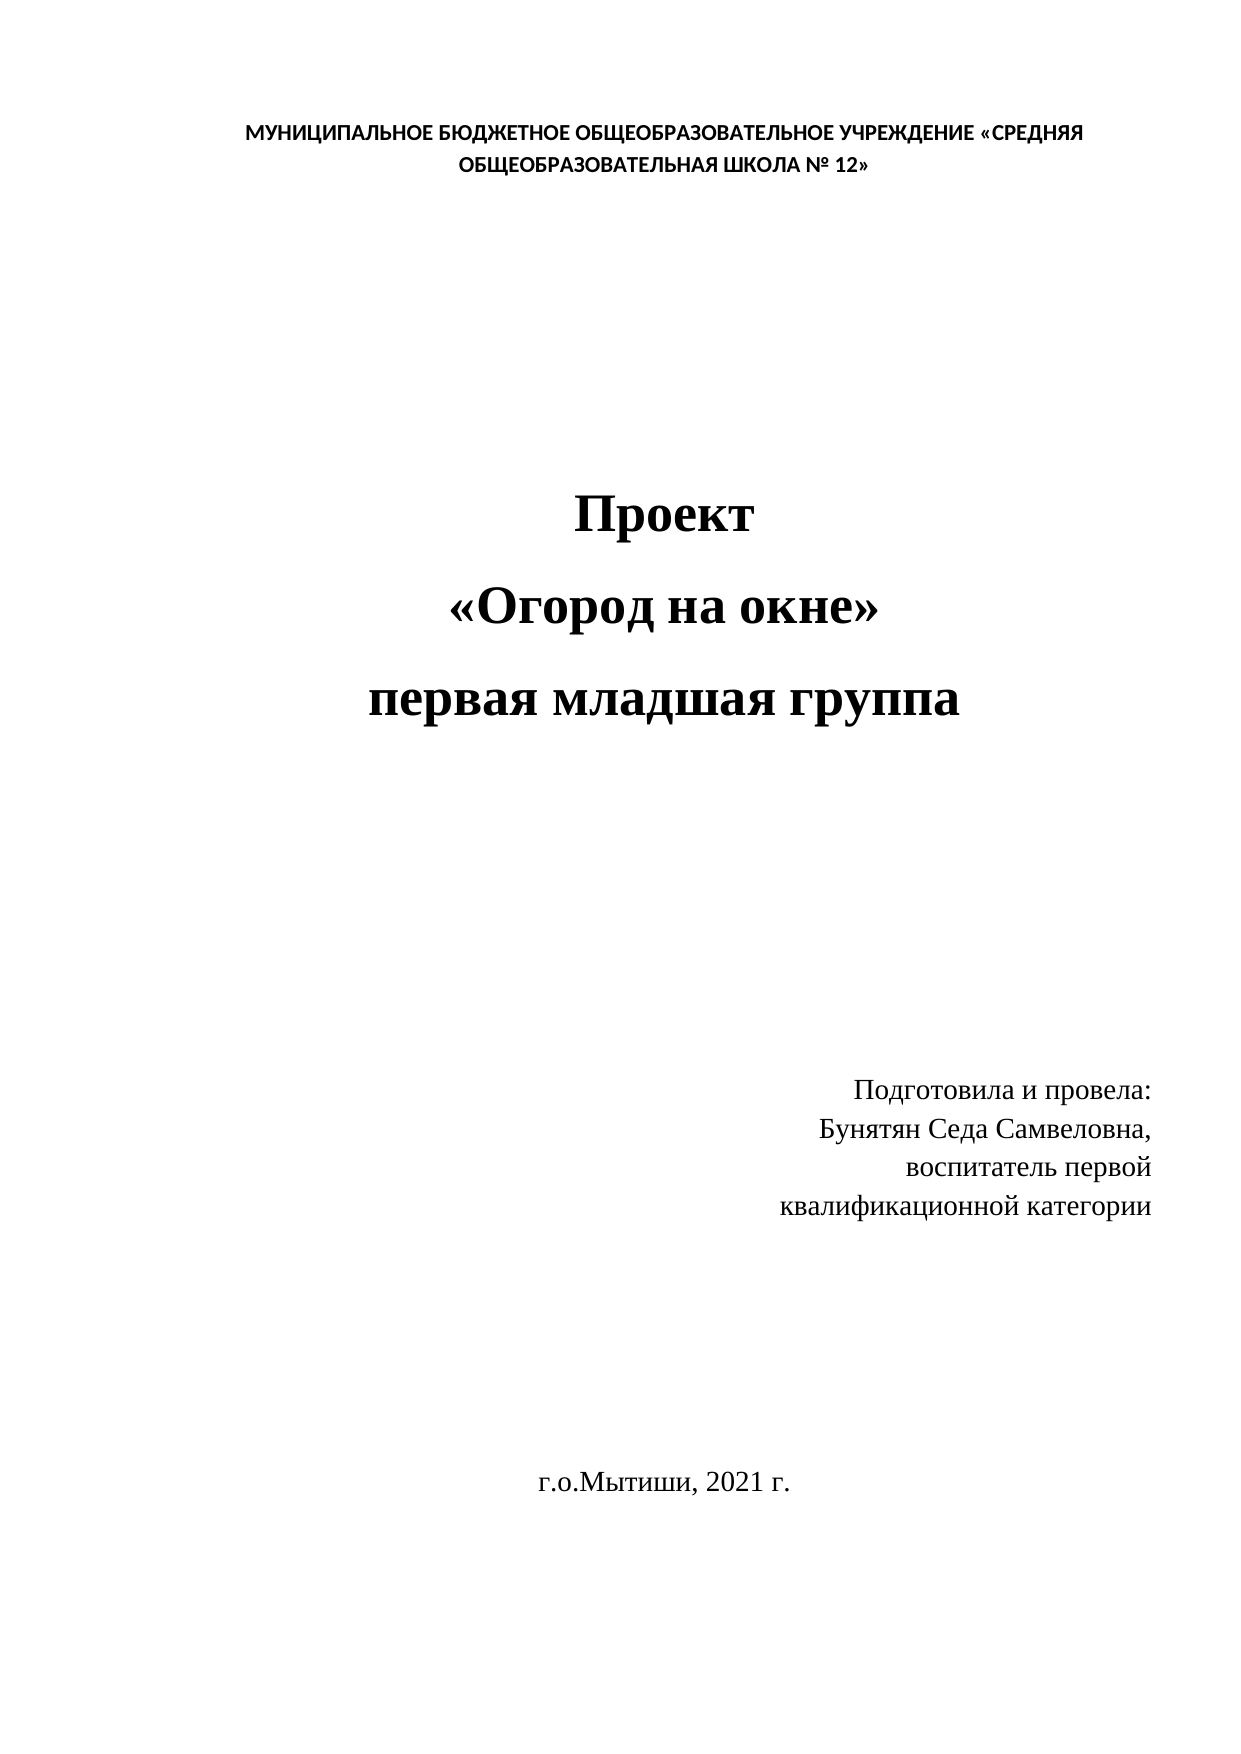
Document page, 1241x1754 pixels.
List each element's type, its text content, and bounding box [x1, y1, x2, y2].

text первая младшая группа [177, 665, 1152, 728]
text г.о.Мытиши, 2021 г. [177, 1464, 1152, 1497]
text воспитатель первой [177, 1149, 1152, 1183]
text МУНИЦИПАЛЬНОЕ БЮДЖЕТНОЕ ОБЩЕОБРАЗОВАТЕЛЬНОЕ УЧРЕЖДЕНИЕ «СРЕДНЯЯ ОБЩЕОБРАЗОВАТЕЛЬНАЯ ШКОЛА № 12» [177, 118, 1152, 178]
text Подготовила и провела: [177, 1072, 1152, 1106]
text Бунятян Седа Самвеловна, [177, 1111, 1152, 1144]
text Проект [177, 481, 1152, 543]
text квалификационной категории [177, 1188, 1152, 1221]
text «Огород на окне» [177, 573, 1152, 635]
